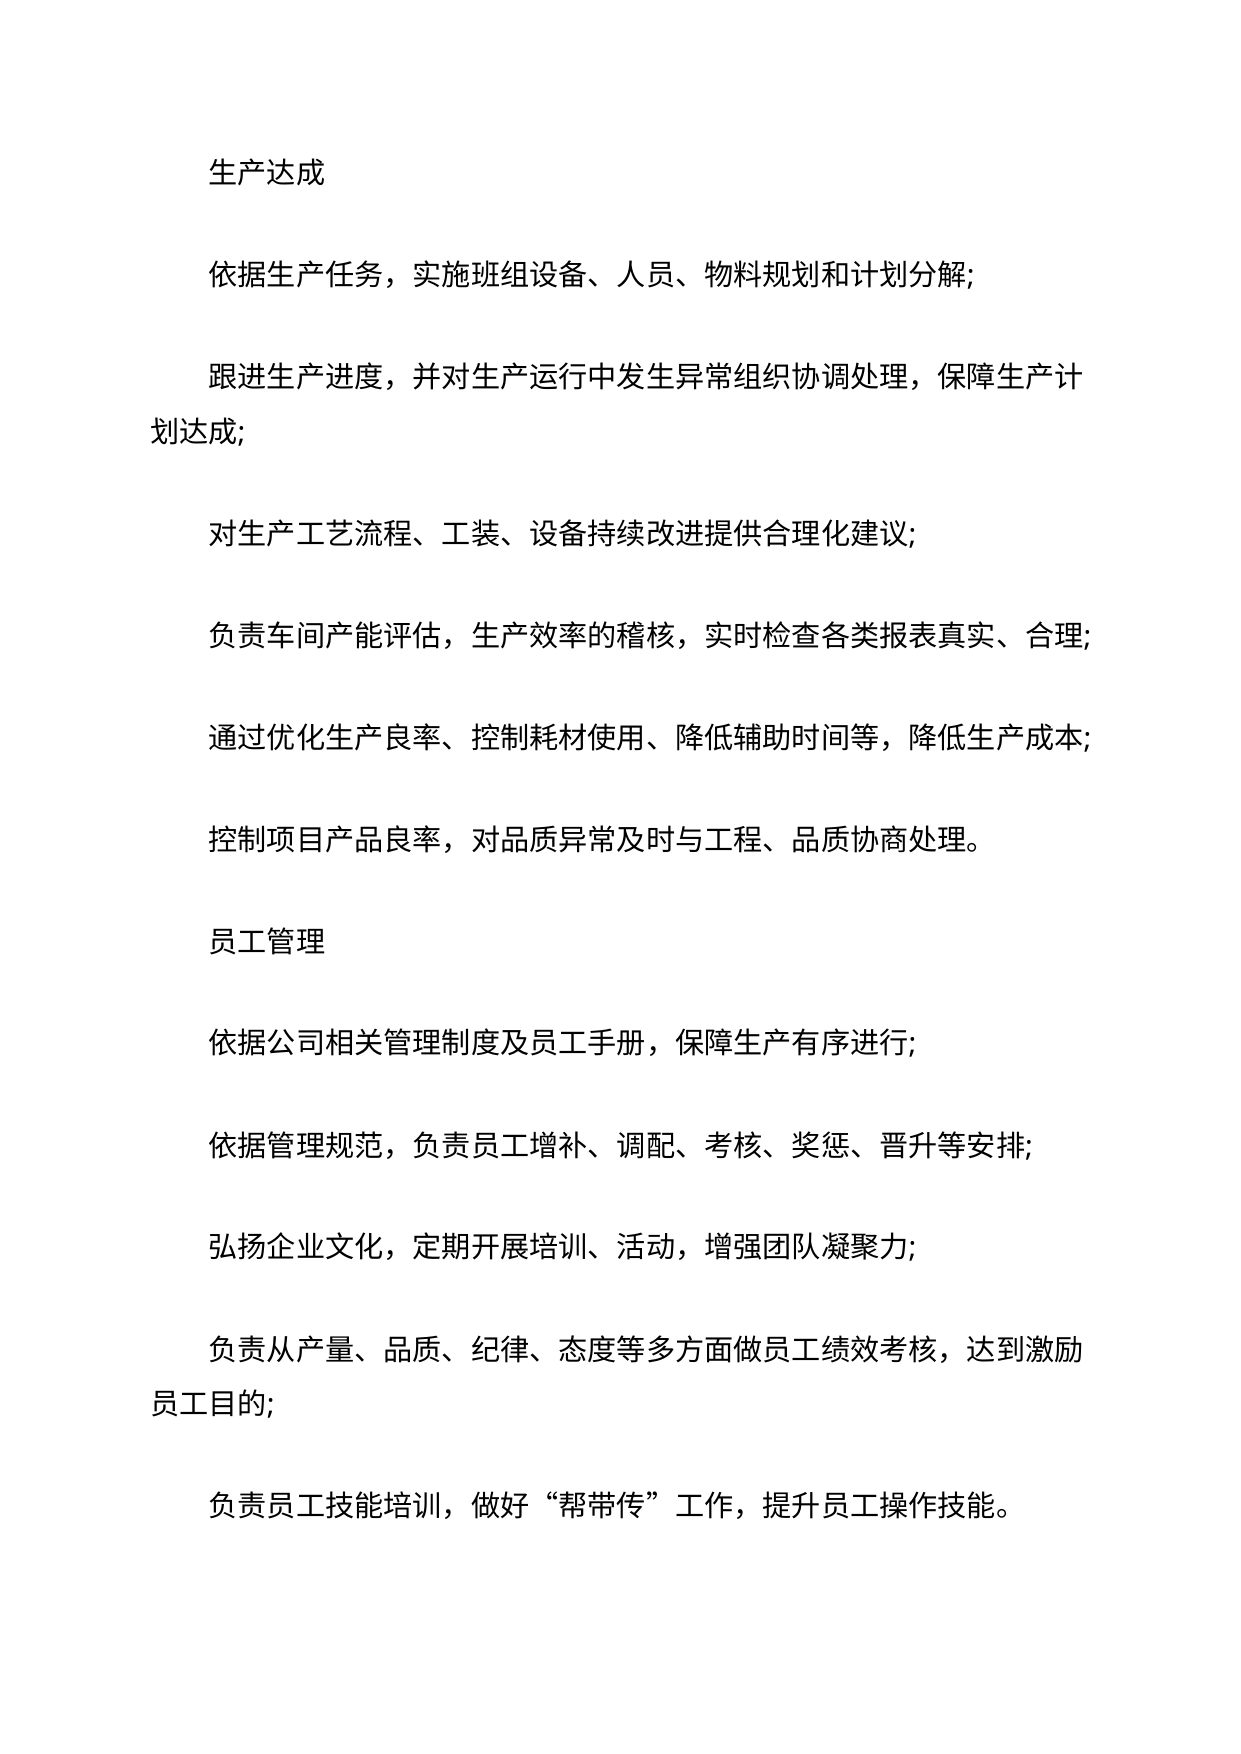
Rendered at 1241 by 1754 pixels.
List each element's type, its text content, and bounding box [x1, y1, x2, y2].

text 弘扬企业文化，定期开展培训、活动，增强团队凝聚力; [150, 1224, 1090, 1266]
text 负责车间产能评估，生产效率的稽核，实时检查各类报表真实、合理; [150, 613, 1090, 655]
text 生产达成 [150, 150, 1090, 192]
text 控制项目产品良率，对品质异常及时与工程、品质协商处理。 [150, 817, 1090, 859]
text 员工管理 [150, 918, 1090, 961]
text 通过优化生产良率、控制耗材使用、降低辅助时间等，降低生产成本; [150, 714, 1090, 757]
text 负责员工技能培训，做好“帮带传”工作，提升员工操作技能。 [150, 1483, 1090, 1525]
text 依据公司相关管理制度及员工手册，保障生产有序进行; [150, 1020, 1090, 1062]
text 跟进生产进度，并对生产运行中发生异常组织协调处理，保障生产计划达成; [150, 354, 1090, 451]
text 对生产工艺流程、工装、设备持续改进提供合理化建议; [150, 511, 1090, 553]
text 依据生产任务，实施班组设备、人员、物料规划和计划分解; [150, 252, 1090, 294]
text 负责从产量、品质、纪律、态度等多方面做员工绩效考核，达到激励员工目的; [150, 1326, 1090, 1423]
text 依据管理规范，负责员工增补、调配、考核、奖惩、晋升等安排; [150, 1122, 1090, 1164]
